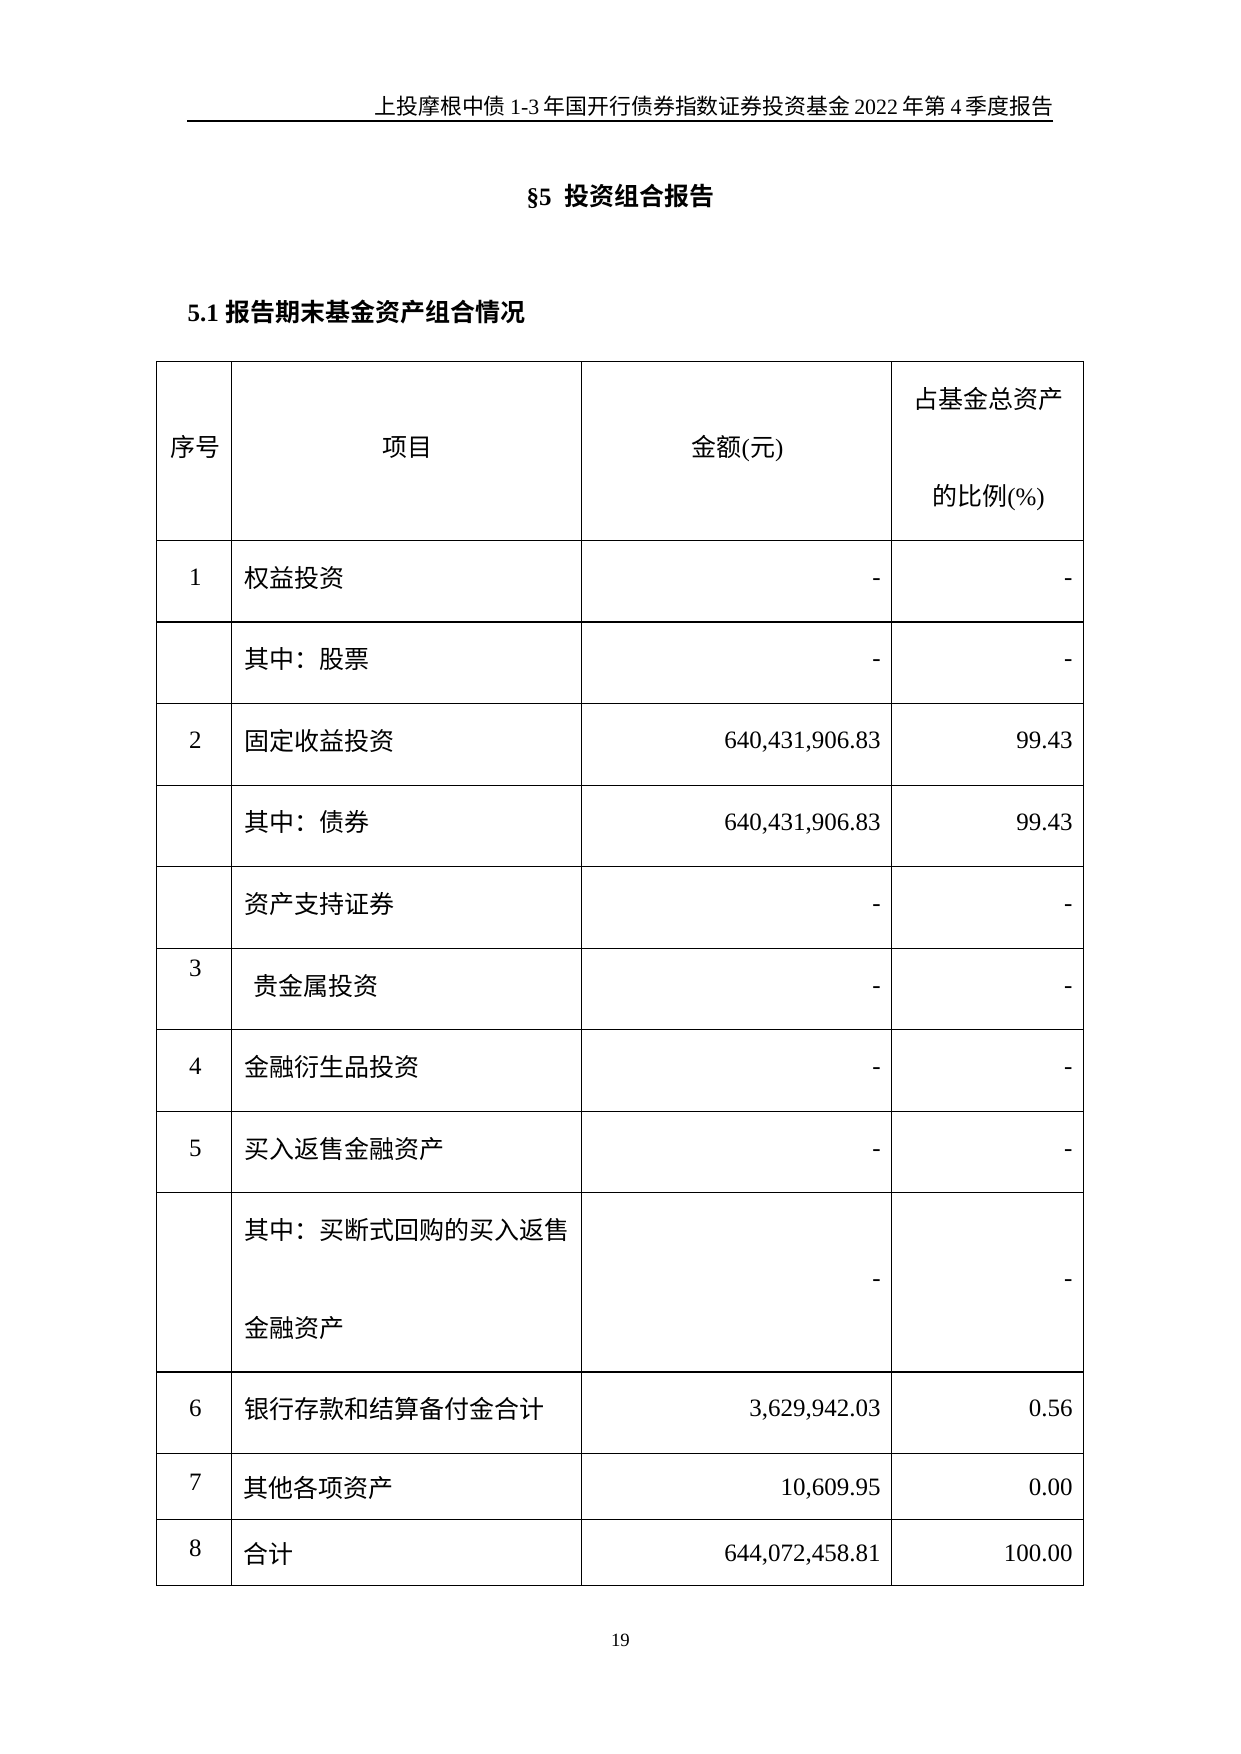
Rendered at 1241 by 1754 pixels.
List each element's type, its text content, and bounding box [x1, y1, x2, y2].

table_cell 贵金属投资 [232, 949, 581, 1029]
table_cell 3 [157, 949, 231, 1029]
table_cell 644,072,458.81 [582, 1520, 891, 1585]
table_cell 640,431,906.83 [582, 786, 891, 866]
table_cell 8 [157, 1520, 231, 1585]
table_header 占基金总资产的比例(%) [892, 362, 1083, 540]
table_cell 640,431,906.83 [582, 704, 891, 784]
table_cell - [582, 1193, 891, 1371]
table_cell 4 [157, 1030, 231, 1111]
table_cell 其他各项资产 [232, 1454, 581, 1519]
table_cell 7 [157, 1454, 231, 1519]
table_cell - [582, 867, 891, 948]
table_cell - [892, 867, 1083, 948]
table_cell 2 [157, 704, 231, 784]
table_cell [157, 1193, 231, 1371]
table_cell 买入返售金融资产 [232, 1112, 581, 1192]
text 5.1 报告期末基金资产组合情况 [187, 278, 1053, 343]
table_cell 金融衍生品投资 [232, 1030, 581, 1111]
table_cell - [582, 1030, 891, 1111]
table_cell 1 [157, 541, 231, 621]
table_cell 银行存款和结算备付金合计 [232, 1373, 581, 1453]
table_cell - [582, 623, 891, 703]
table_cell - [582, 541, 891, 621]
table_cell 100.00 [892, 1520, 1083, 1585]
table_cell - [892, 1030, 1083, 1111]
table_cell 3,629,942.03 [582, 1373, 891, 1453]
subtitle §5 投资组合报告 [187, 162, 1053, 227]
table_cell - [892, 623, 1083, 703]
table_cell 0.56 [892, 1373, 1083, 1453]
table_cell 99.43 [892, 704, 1083, 784]
table_header 项目 [232, 362, 581, 540]
table_cell 权益投资 [232, 541, 581, 621]
table_cell - [582, 1112, 891, 1192]
table_cell 其中：股票 [232, 623, 581, 703]
table_cell 其中：买断式回购的买入返售金融资产 [232, 1193, 581, 1371]
table_cell - [582, 949, 891, 1029]
table_cell 6 [157, 1373, 231, 1453]
table_cell - [892, 949, 1083, 1029]
table_header 序号 [157, 362, 231, 540]
table_cell 10,609.95 [582, 1454, 891, 1519]
table_cell - [892, 1193, 1083, 1371]
table_cell 99.43 [892, 786, 1083, 866]
table_cell 0.00 [892, 1454, 1083, 1519]
table_cell - [892, 1112, 1083, 1192]
table_cell 合计 [232, 1520, 581, 1585]
table_cell 5 [157, 1112, 231, 1192]
table_cell 固定收益投资 [232, 704, 581, 784]
table_cell [157, 867, 231, 948]
table_cell 资产支持证券 [232, 867, 581, 948]
table_header 金额(元) [582, 362, 891, 540]
table_cell [157, 786, 231, 866]
table_cell - [892, 541, 1083, 621]
table_cell [157, 623, 231, 703]
table_cell 其中：债券 [232, 786, 581, 866]
